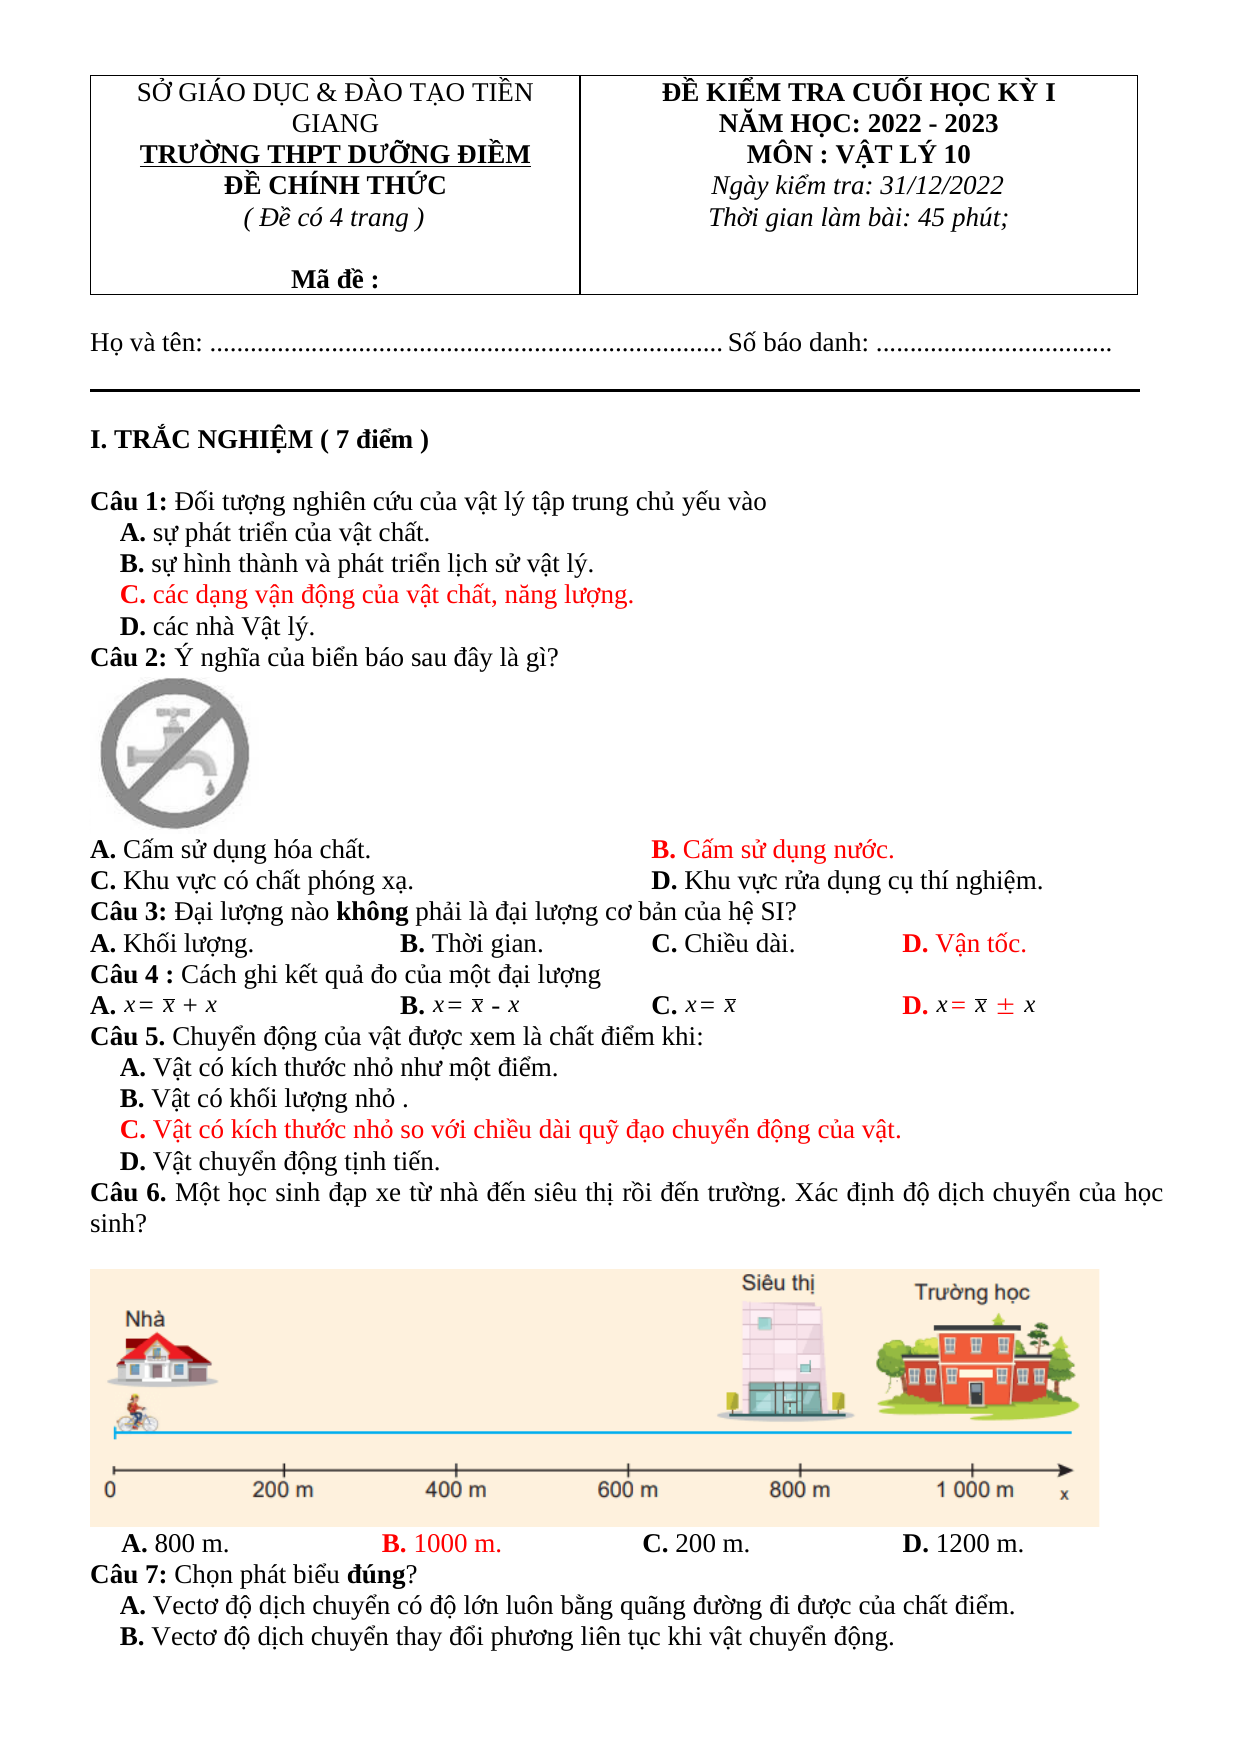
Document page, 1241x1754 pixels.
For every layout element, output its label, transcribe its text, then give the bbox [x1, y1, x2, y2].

text Câu 6. Một học sinh đạp xe từ nhà đến siêu thị rồi đến trường. Xác định độ dịch chuyển của học sinh? [90, 1176, 1165, 1238]
text A. Cấm sử dụng hóa chất. B. Cấm sử dụng nước. [90, 833, 1165, 864]
text B. Vật có khối lượng nhỏ . [90, 1082, 1165, 1114]
text A. Vật có kích thước nhỏ như một điểm. [90, 1051, 1165, 1082]
text Câu 3: Đại lượng nào không phải là đại lượng cơ bản của hệ SI? [90, 896, 1165, 927]
text A. Vectơ độ dịch chuyển có độ lớn luôn bằng quãng đường đi được của chất điểm. [90, 1589, 1165, 1620]
picture [89, 677, 263, 834]
text B. sự hình thành và phát triển lịch sử vật lý. [90, 547, 1165, 578]
table_header Họ và tên: ............................................................................ [90, 295, 728, 388]
text Câu 7: Chọn phát biểu đúng? [90, 1558, 1165, 1589]
text C. các dạng vận động của vật chất, năng lượng. [90, 578, 1165, 610]
table_header SỞ GIÁO DỤC & ĐÀO TẠO TIỀN GIANG TRƯỜNG THPT DƯỠNG ĐIỀM ĐỀ CHÍNH THỨC ( Đề có 4 trang ) Mã đề : [91, 76, 579, 294]
text C. Vật có kích thước nhỏ so với chiều dài quỹ đạo chuyển động của vật. [90, 1114, 1165, 1145]
text D. Vật chuyển động tịnh tiến. [90, 1145, 1165, 1176]
text D. các nhà Vật lý. [90, 610, 1165, 641]
text Câu 5. Chuyển động của vật được xem là chất điểm khi: [90, 1020, 1165, 1051]
text I. TRẮC NGHIỆM ( 7 điểm ) [90, 423, 1165, 454]
picture [90, 1269, 1100, 1527]
text A. = + B. = - C. = D. = [90, 989, 1165, 1020]
text Câu 4 : Cách ghi kết quả đo của một đại lượng [90, 958, 1165, 989]
text Câu 2: Ý nghĩa của biển báo sau đây là gì? [90, 641, 1165, 672]
text A. sự phát triển của vật chất. [90, 516, 1165, 547]
text C. Khu vực có chất phóng xạ. D. Khu vực rửa dụng cụ thí nghiệm. [90, 864, 1165, 896]
text B. Vectơ độ dịch chuyển thay đổi phương liên tục khi vật chuyển động. [90, 1620, 1165, 1651]
text Câu 1: Đối tượng nghiên cứu của vật lý tập trung chủ yếu vào [90, 485, 1165, 516]
table_header ĐỀ KIỂM TRA CUỐI HỌC KỲ I NĂM HỌC: 2022 - 2023 MÔN : VẬT LÝ 10 Ngày kiểm tra: 31/12/2022 Thời gian làm bài: 45 phút; [581, 76, 1137, 294]
table_header Số báo danh: ................................... [728, 295, 1140, 388]
text A. Khối lượng. B. Thời gian. C. Chiều dài. D. Vận tốc. [90, 927, 1165, 958]
text A. 800 m. B. 1000 m. C. 200 m. D. 1200 m. [90, 1527, 1165, 1558]
